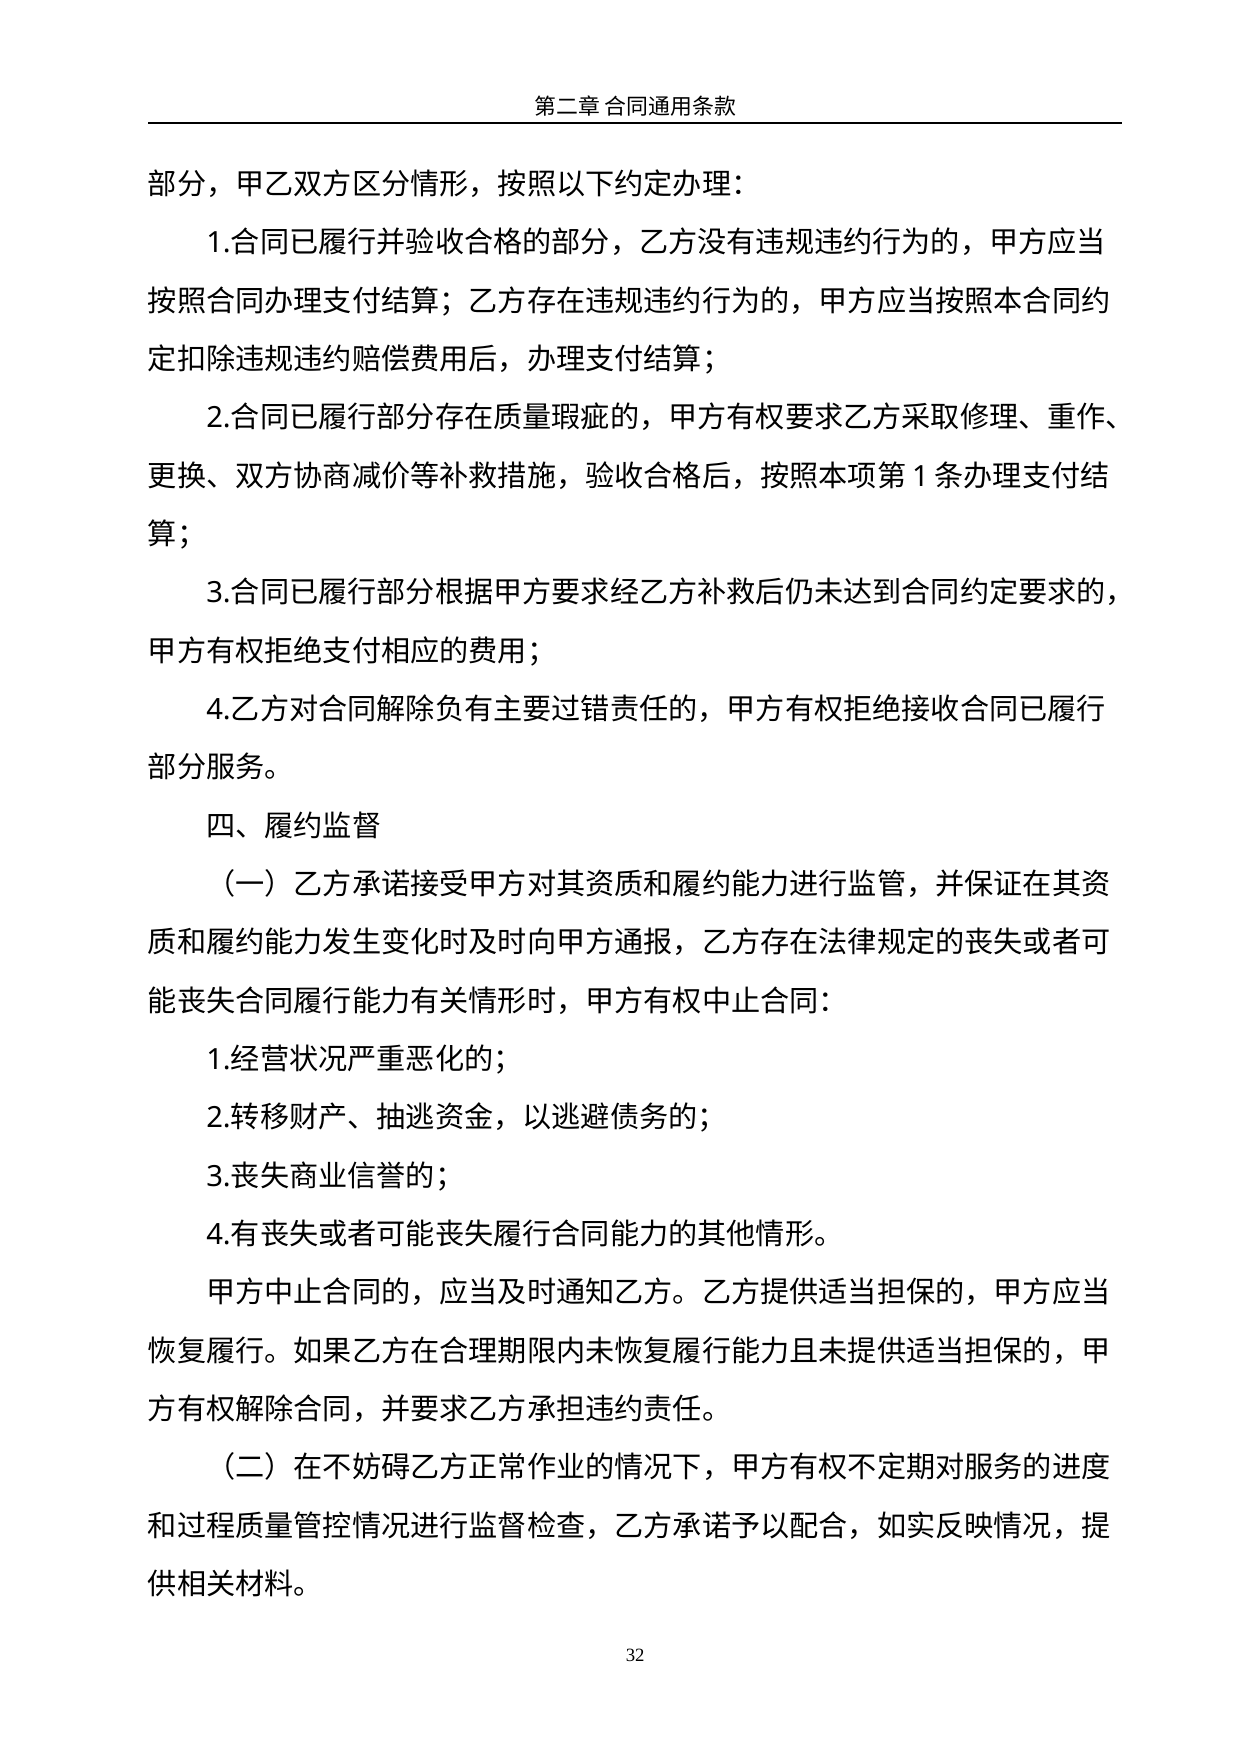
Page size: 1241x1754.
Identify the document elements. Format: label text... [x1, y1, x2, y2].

text 甲方中止合同的，应当及时通知乙方。乙方提供适当担保的，甲方应当恢复履行。如果乙方在合理期限内未恢复履行能力且未提供适当担保的，甲方有权解除合同，并要求乙方承担违约责任。 [148, 1256, 1122, 1431]
text 1.经营状况严重恶化的； [148, 1023, 1122, 1081]
text 2.合同已履行部分存在质量瑕疵的，甲方有权要求乙方采取修理、重作、更换、双方协商减价等补救措施，验收合格后，按照本项第1条办理支付结算； [148, 381, 1122, 556]
text 4.乙方对合同解除负有主要过错责任的，甲方有权拒绝接收合同已履行部分服务。 [148, 673, 1122, 789]
text （二）在不妨碍乙方正常作业的情况下，甲方有权不定期对服务的进度和过程质量管控情况进行监督检查，乙方承诺予以配合，如实反映情况，提供相关材料。 [148, 1431, 1122, 1606]
text 1.合同已履行并验收合格的部分，乙方没有违规违约行为的，甲方应当按照合同办理支付结算；乙方存在违规违约行为的，甲方应当按照本合同约定扣除违规违约赔偿费用后，办理支付结算； [148, 206, 1122, 381]
subtitle 四、履约监督 [148, 789, 1122, 848]
text 4.有丧失或者可能丧失履行合同能力的其他情形。 [148, 1198, 1122, 1256]
text （一）乙方承诺接受甲方对其资质和履约能力进行监管，并保证在其资质和履约能力发生变化时及时向甲方通报，乙方存在法律规定的丧失或者可能丧失合同履行能力有关情形时，甲方有权中止合同： [148, 848, 1122, 1023]
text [148, 148, 1122, 206]
text 3.合同已履行部分根据甲方要求经乙方补救后仍未达到合同约定要求的，甲方有权拒绝支付相应的费用； [148, 556, 1122, 673]
text 2.转移财产、抽逃资金，以逃避债务的； [148, 1081, 1122, 1139]
text 3.丧失商业信誉的； [148, 1139, 1122, 1198]
